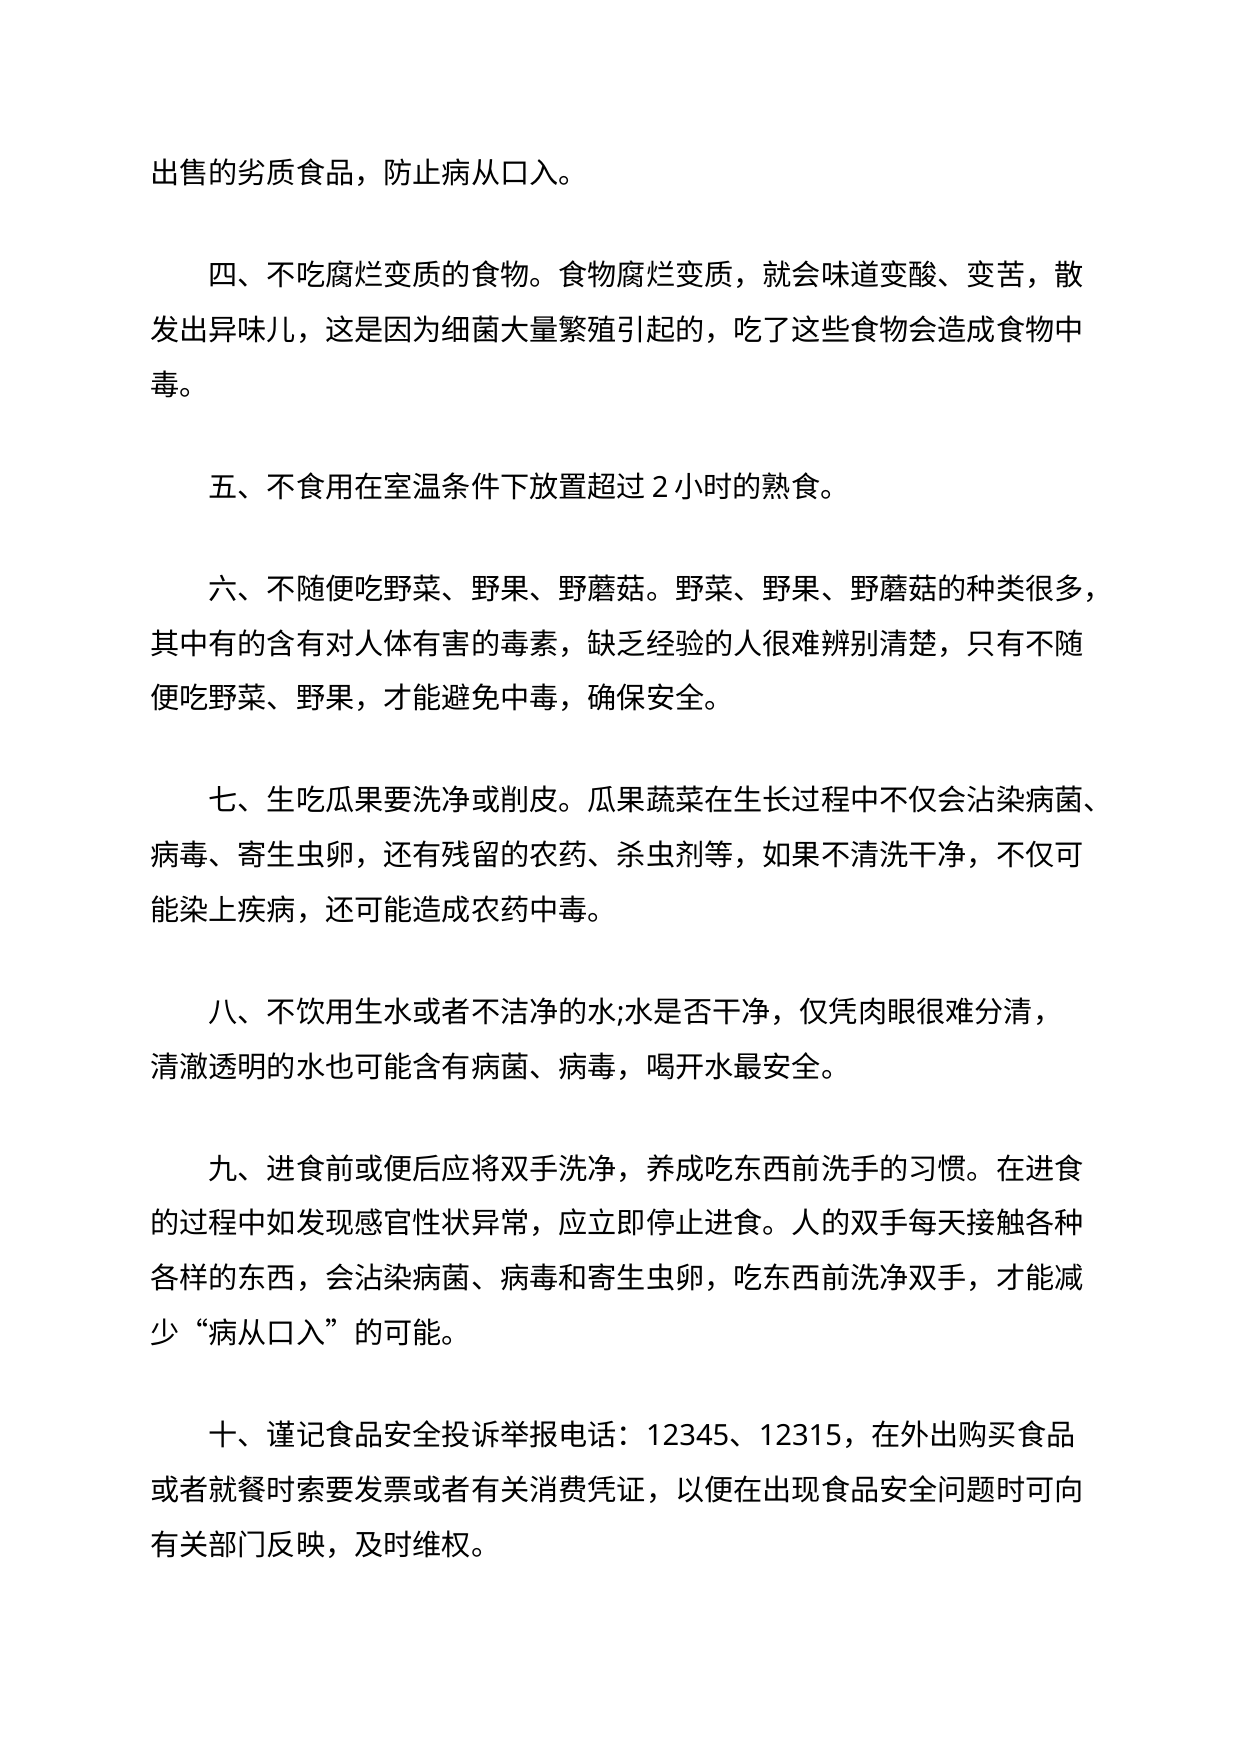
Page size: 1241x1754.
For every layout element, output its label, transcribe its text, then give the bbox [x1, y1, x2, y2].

text 十、谨记食品安全投诉举报电话：12345、12315，在外出购买食品或者就餐时索要发票或者有关消费凭证，以便在出现食品安全问题时可向有关部门反映，及时维权。 [150, 1412, 1090, 1564]
text 九、进食前或便后应将双手洗净，养成吃东西前洗手的习惯。在进食的过程中如发现感官性状异常，应立即停止进食。人的双手每天接触各种各样的东西，会沾染病菌、病毒和寄生虫卵，吃东西前洗净双手，才能减少“病从口入”的可能。 [150, 1145, 1090, 1352]
text 五、不食用在室温条件下放置超过2小时的熟食。 [150, 463, 1090, 506]
text 四、不吃腐烂变质的食物。食物腐烂变质，就会味道变酸、变苦，散发出异味儿，这是因为细菌大量繁殖引起的，吃了这些食物会造成食物中毒。 [150, 252, 1090, 404]
text 七、生吃瓜果要洗净或削皮。瓜果蔬菜在生长过程中不仅会沾染病菌、病毒、寄生虫卵，还有残留的农药、杀虫剂等，如果不清洗干净，不仅可能染上疾病，还可能造成农药中毒。 [150, 777, 1090, 929]
text 八、不饮用生水或者不洁净的水;水是否干净，仅凭肉眼很难分清，清澈透明的水也可能含有病菌、病毒，喝开水最安全。 [150, 988, 1090, 1086]
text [150, 150, 1090, 192]
text 六、不随便吃野菜、野果、野蘑菇。野菜、野果、野蘑菇的种类很多，其中有的含有对人体有害的毒素，缺乏经验的人很难辨别清楚，只有不随便吃野菜、野果，才能避免中毒，确保安全。 [150, 565, 1090, 717]
